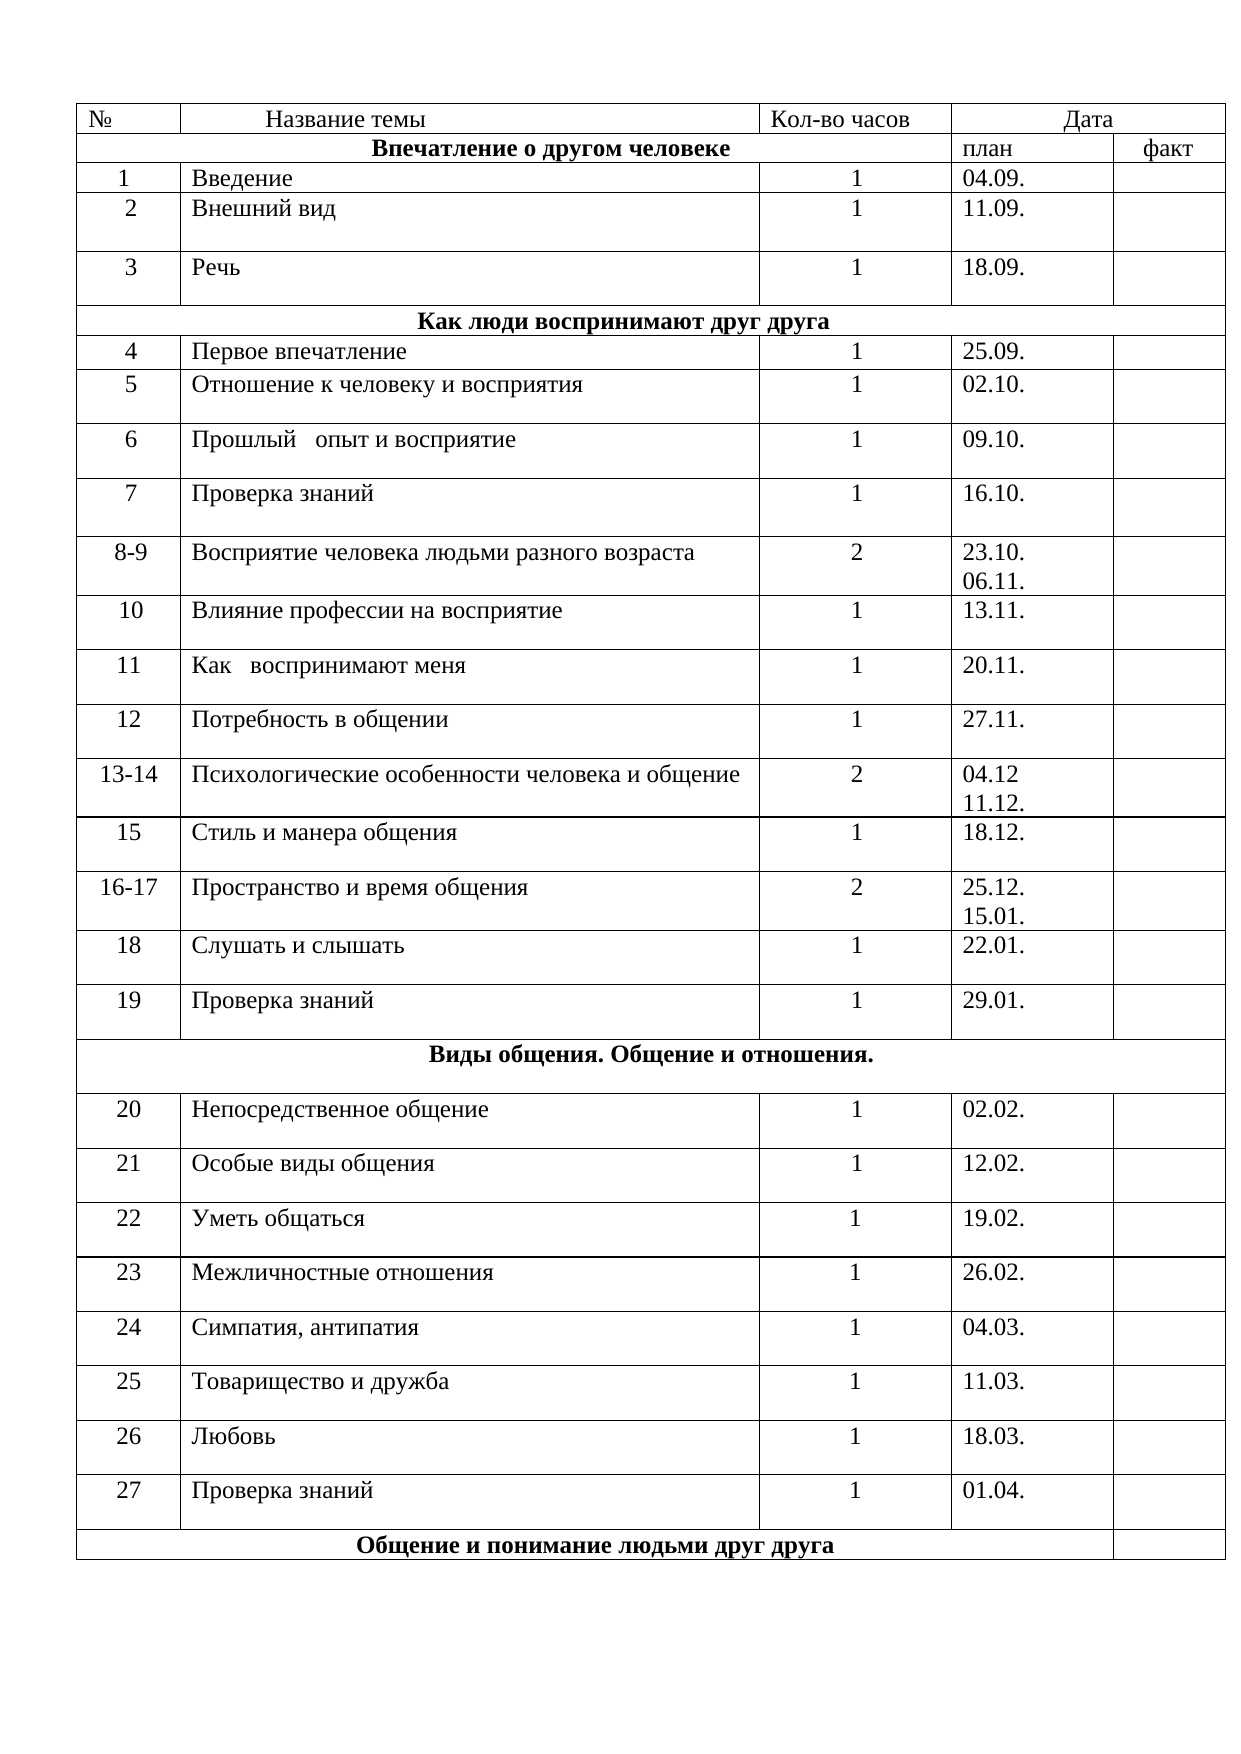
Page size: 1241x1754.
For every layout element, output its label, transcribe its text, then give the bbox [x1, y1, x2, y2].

table_cell 18 [77, 931, 180, 984]
table_cell 02.02. [952, 1094, 1113, 1147]
table_cell Виды общения. Общение и отношения. [77, 1040, 1225, 1093]
table_cell 1 [760, 479, 951, 536]
table_cell [1114, 537, 1225, 594]
table_cell [1114, 1530, 1225, 1558]
table_cell 24 [77, 1312, 180, 1365]
table_cell [1114, 336, 1225, 368]
table_cell 11 [77, 650, 180, 703]
table_cell 1 [760, 1094, 951, 1147]
table_cell 25.12. 15.01. [952, 872, 1113, 929]
table_cell факт [1114, 134, 1225, 162]
table_cell 16.10. [952, 479, 1113, 536]
table_cell 18.03. [952, 1421, 1113, 1474]
table_cell 1 [760, 1312, 951, 1365]
table_cell Психологические особенности человека и общение [181, 759, 759, 816]
table_cell [1114, 163, 1225, 192]
table_header Дата [952, 104, 1225, 132]
table_cell 12 [77, 705, 180, 758]
table_cell 1 [760, 985, 951, 1038]
table_cell 1 [760, 596, 951, 649]
table_cell 1 [760, 163, 951, 192]
table_cell 3 [77, 252, 180, 305]
table_cell [1114, 252, 1225, 305]
table_header № [77, 104, 180, 132]
table_cell 09.10. [952, 424, 1113, 477]
table_cell [1114, 1258, 1225, 1311]
table_cell [1114, 370, 1225, 423]
table_cell 21 [77, 1149, 180, 1202]
table_cell Как люди воспринимают друг друга [77, 306, 1225, 335]
table_cell 1 [760, 650, 951, 703]
table_cell Любовь [181, 1421, 759, 1474]
table_cell 13.11. [952, 596, 1113, 649]
table_cell 25 [77, 1366, 180, 1420]
table_cell 2 [760, 759, 951, 816]
table_cell Первое впечатление [181, 336, 759, 368]
table_cell [1114, 1094, 1225, 1147]
table_cell Симпатия, антипатия [181, 1312, 759, 1365]
table_cell Непосредственное общение [181, 1094, 759, 1147]
table_cell [1114, 1149, 1225, 1202]
table_cell 1 [760, 818, 951, 871]
table_cell Слушать и слышать [181, 931, 759, 984]
table_cell Влияние профессии на восприятие [181, 596, 759, 649]
table_cell 01.04. [952, 1475, 1113, 1529]
table_cell 16-17 [77, 872, 180, 929]
table_cell план [952, 134, 1113, 162]
table_cell 12.02. [952, 1149, 1113, 1202]
table_cell Общение и понимание людьми друг друга [77, 1530, 1113, 1558]
table_cell 1 [760, 1366, 951, 1420]
table_cell 04.12 11.12. [952, 759, 1113, 816]
table_cell 04.03. [952, 1312, 1113, 1365]
table_cell [1114, 596, 1225, 649]
table_cell 1 [760, 931, 951, 984]
table_cell [1114, 818, 1225, 871]
table_cell 02.10. [952, 370, 1113, 423]
table_cell 1 [760, 336, 951, 368]
table_cell Внешний вид [181, 193, 759, 251]
table_cell [1114, 479, 1225, 536]
table_cell Проверка знаний [181, 479, 759, 536]
table_cell 20.11. [952, 650, 1113, 703]
table_cell 23 [77, 1258, 180, 1311]
table_cell [1114, 1421, 1225, 1474]
table_cell Отношение к человеку и восприятия [181, 370, 759, 423]
table_cell 2 [760, 537, 951, 594]
table_cell 29.01. [952, 985, 1113, 1038]
table_cell 19 [77, 985, 180, 1038]
table_cell [1114, 650, 1225, 703]
table_cell [1114, 424, 1225, 477]
table_cell 11.03. [952, 1366, 1113, 1420]
table_cell [1114, 872, 1225, 929]
table_cell 4 [77, 336, 180, 368]
table_cell 22 [77, 1203, 180, 1256]
table_cell [1114, 193, 1225, 251]
table_cell 1 [760, 1203, 951, 1256]
table_cell [1114, 931, 1225, 984]
table_cell 25.09. [952, 336, 1113, 368]
table_cell Пространство и время общения [181, 872, 759, 929]
table_cell [1114, 1203, 1225, 1256]
table_cell 18.12. [952, 818, 1113, 871]
table_cell 1 [760, 1258, 951, 1311]
table_cell 1 [760, 1149, 951, 1202]
table_cell 27 [77, 1475, 180, 1529]
table_cell Введение [181, 163, 759, 192]
table_header Кол-во часов [760, 104, 951, 132]
table_cell 1 [77, 163, 180, 192]
table_cell 1 [760, 252, 951, 305]
table_cell Межличностные отношения [181, 1258, 759, 1311]
table_cell 2 [760, 872, 951, 929]
table_cell 1 [760, 193, 951, 251]
table_cell Особые виды общения [181, 1149, 759, 1202]
table_cell Проверка знаний [181, 1475, 759, 1529]
table_cell 23.10. 06.11. [952, 537, 1113, 594]
table_cell 10 [77, 596, 180, 649]
table_cell [1114, 1366, 1225, 1420]
table_cell Впечатление о другом человеке [77, 134, 951, 162]
table_cell 18.09. [952, 252, 1113, 305]
table_cell 20 [77, 1094, 180, 1147]
table_cell 26.02. [952, 1258, 1113, 1311]
table_cell Стиль и манера общения [181, 818, 759, 871]
table_cell Восприятие человека людьми разного возраста [181, 537, 759, 594]
table_cell Потребность в общении [181, 705, 759, 758]
table_cell 26 [77, 1421, 180, 1474]
table_cell Как воспринимают меня [181, 650, 759, 703]
table_cell [1114, 705, 1225, 758]
table_cell Речь [181, 252, 759, 305]
table_cell 04.09. [952, 163, 1113, 192]
table_cell 22.01. [952, 931, 1113, 984]
table_cell 2 [77, 193, 180, 251]
table_cell 1 [760, 1421, 951, 1474]
table_cell 1 [760, 1475, 951, 1529]
table_cell 15 [77, 818, 180, 871]
table_cell 8-9 [77, 537, 180, 594]
table_cell [1114, 985, 1225, 1038]
table_cell 13-14 [77, 759, 180, 816]
table_cell [1114, 759, 1225, 816]
table_cell 5 [77, 370, 180, 423]
table_cell Уметь общаться [181, 1203, 759, 1256]
table_cell 6 [77, 424, 180, 477]
table_header Название темы [181, 104, 759, 132]
table_cell 11.09. [952, 193, 1113, 251]
table_cell [1114, 1312, 1225, 1365]
table_cell 1 [760, 370, 951, 423]
table_cell 1 [760, 705, 951, 758]
table_cell 7 [77, 479, 180, 536]
table_cell Товарищество и дружба [181, 1366, 759, 1420]
table_cell 19.02. [952, 1203, 1113, 1256]
table_cell 27.11. [952, 705, 1113, 758]
table_cell Проверка знаний [181, 985, 759, 1038]
table_cell Прошлый опыт и восприятие [181, 424, 759, 477]
table_cell [1114, 1475, 1225, 1529]
table_cell 1 [760, 424, 951, 477]
